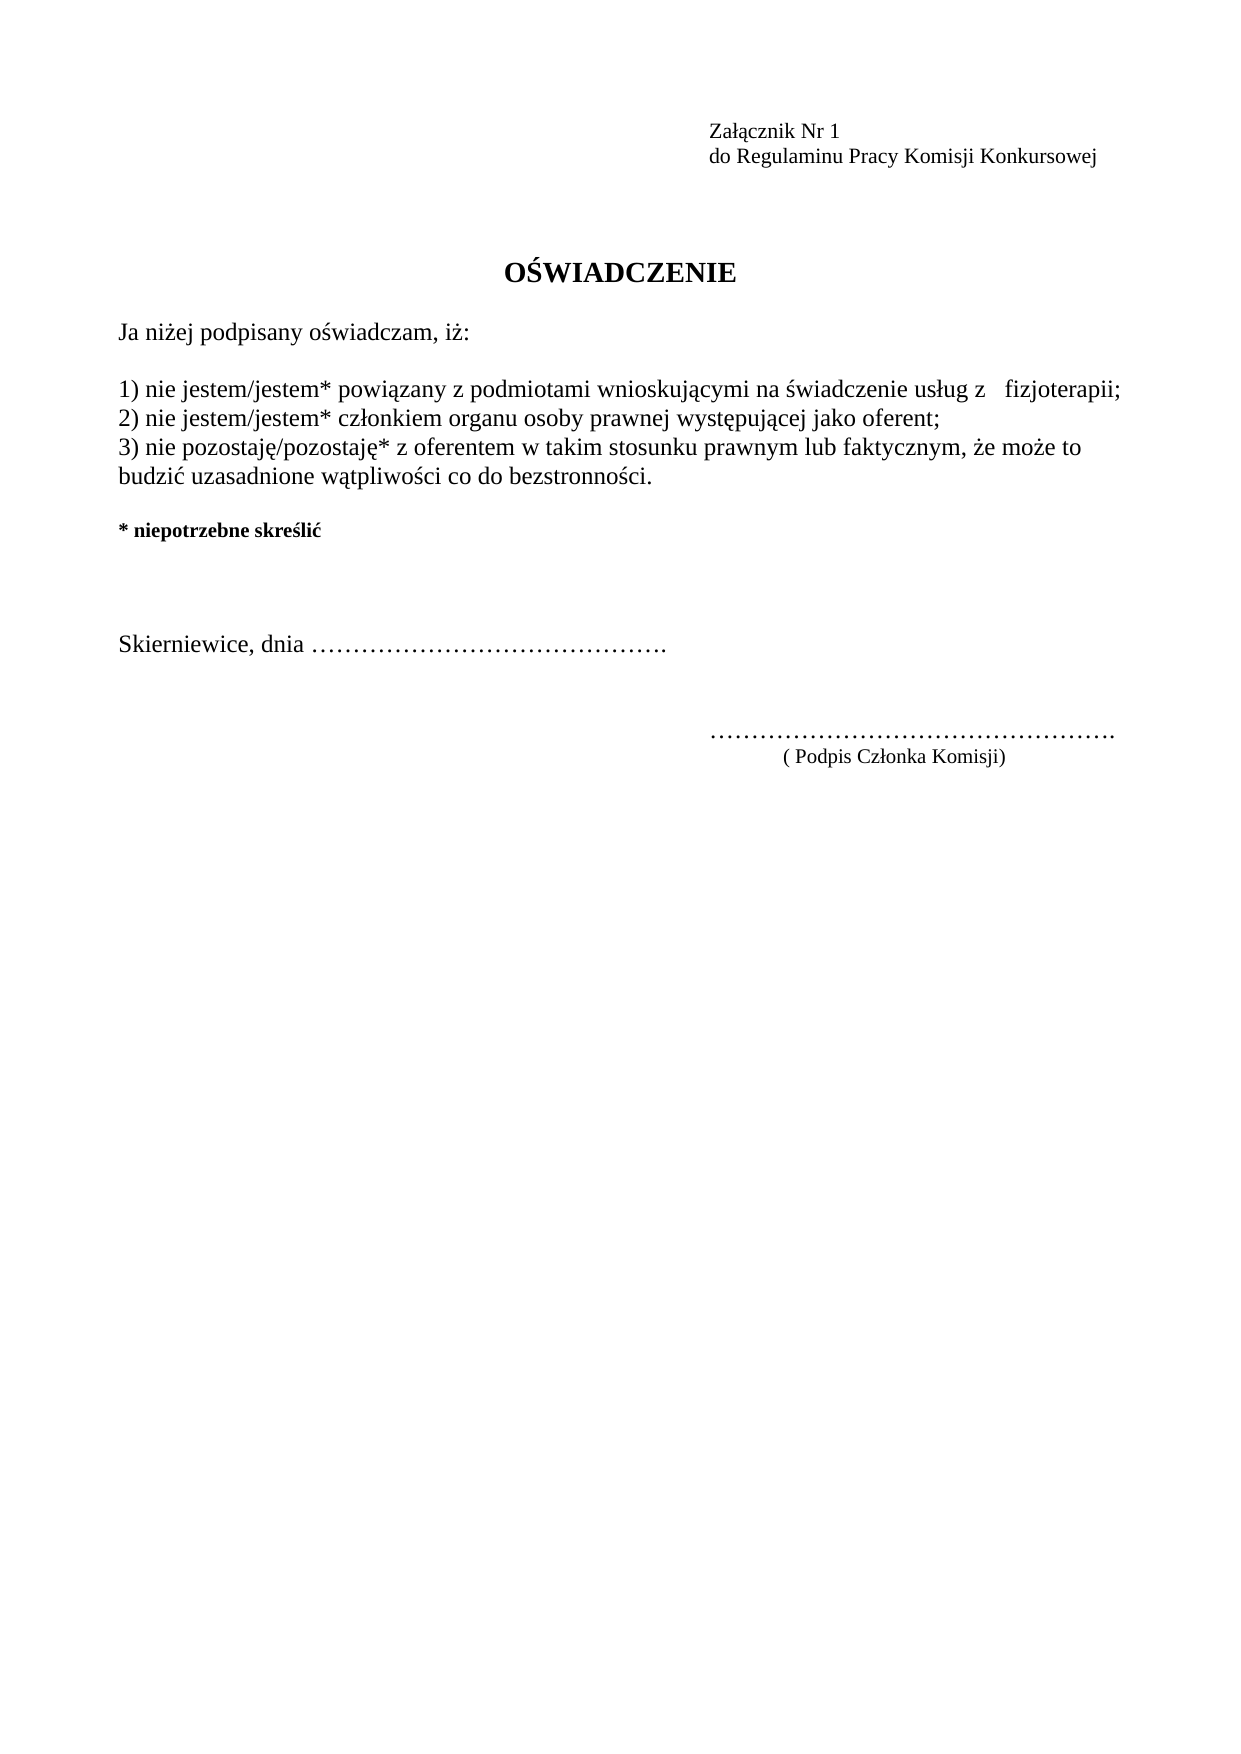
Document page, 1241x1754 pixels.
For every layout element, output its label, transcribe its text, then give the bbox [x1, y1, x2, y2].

text 3) nie pozostaję/pozostaję* z oferentem w takim stosunku prawnym lub faktycznym, że może to budzić uzasadnione wątpliwości co do bezstronności. [118, 432, 1122, 489]
text Załącznik Nr 1 [118, 118, 1122, 143]
text do Regulaminu Pracy Komisji Konkursowej [118, 143, 1122, 168]
text ( Podpis Członka Komisji) [118, 744, 1122, 768]
text …………………………………………. [118, 715, 1122, 744]
text Skierniewice, dnia ……………………………………. [118, 629, 1122, 657]
text * niepotrzebne skreślić [118, 518, 1122, 542]
text 2) nie jestem/jestem* członkiem organu osoby prawnej występującej jako oferent; [118, 403, 1122, 432]
text 1) nie jestem/jestem* powiązany z podmiotami wnioskującymi na świadczenie usług z fizjoterapii; [118, 374, 1122, 403]
text Ja niżej podpisany oświadczam, iż: [118, 317, 1122, 346]
text OŚWIADCZENIE [118, 255, 1122, 288]
